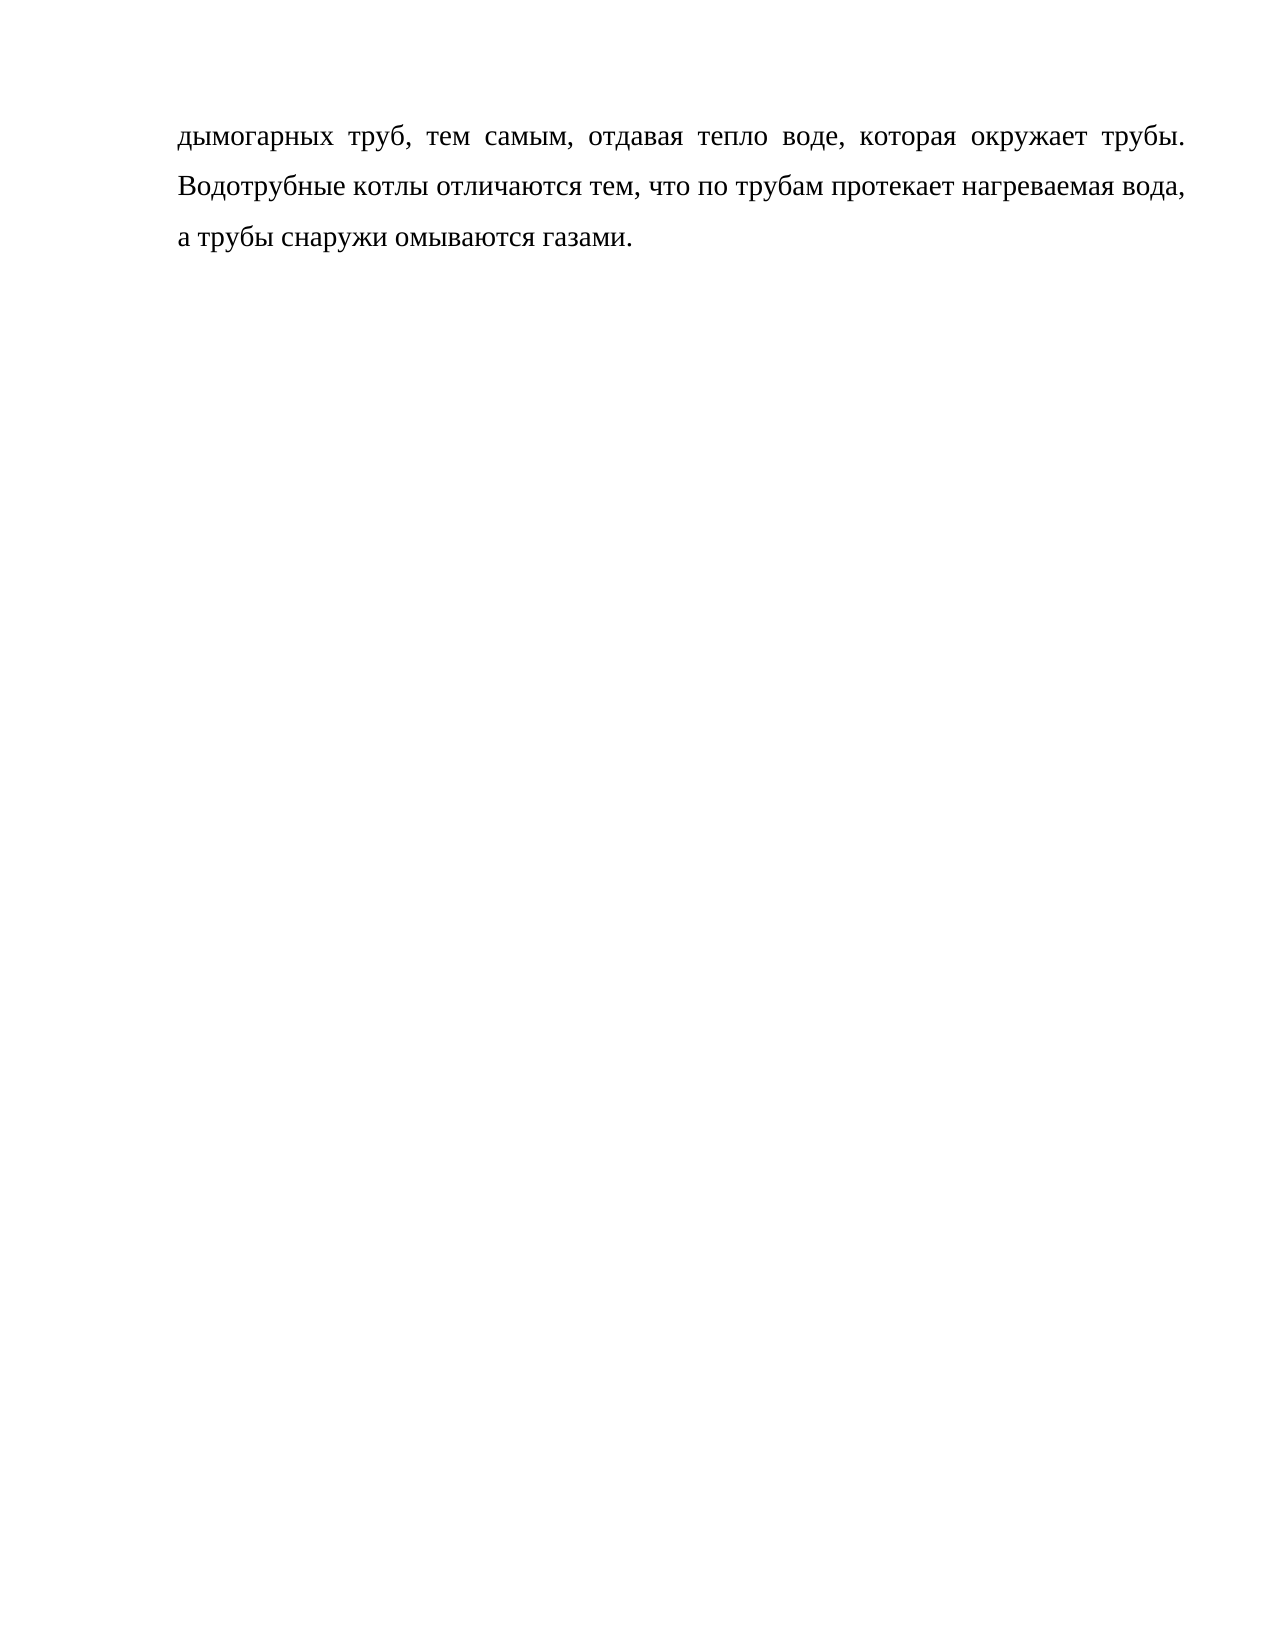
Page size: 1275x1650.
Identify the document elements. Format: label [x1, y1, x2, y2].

text [177, 118, 1186, 252]
